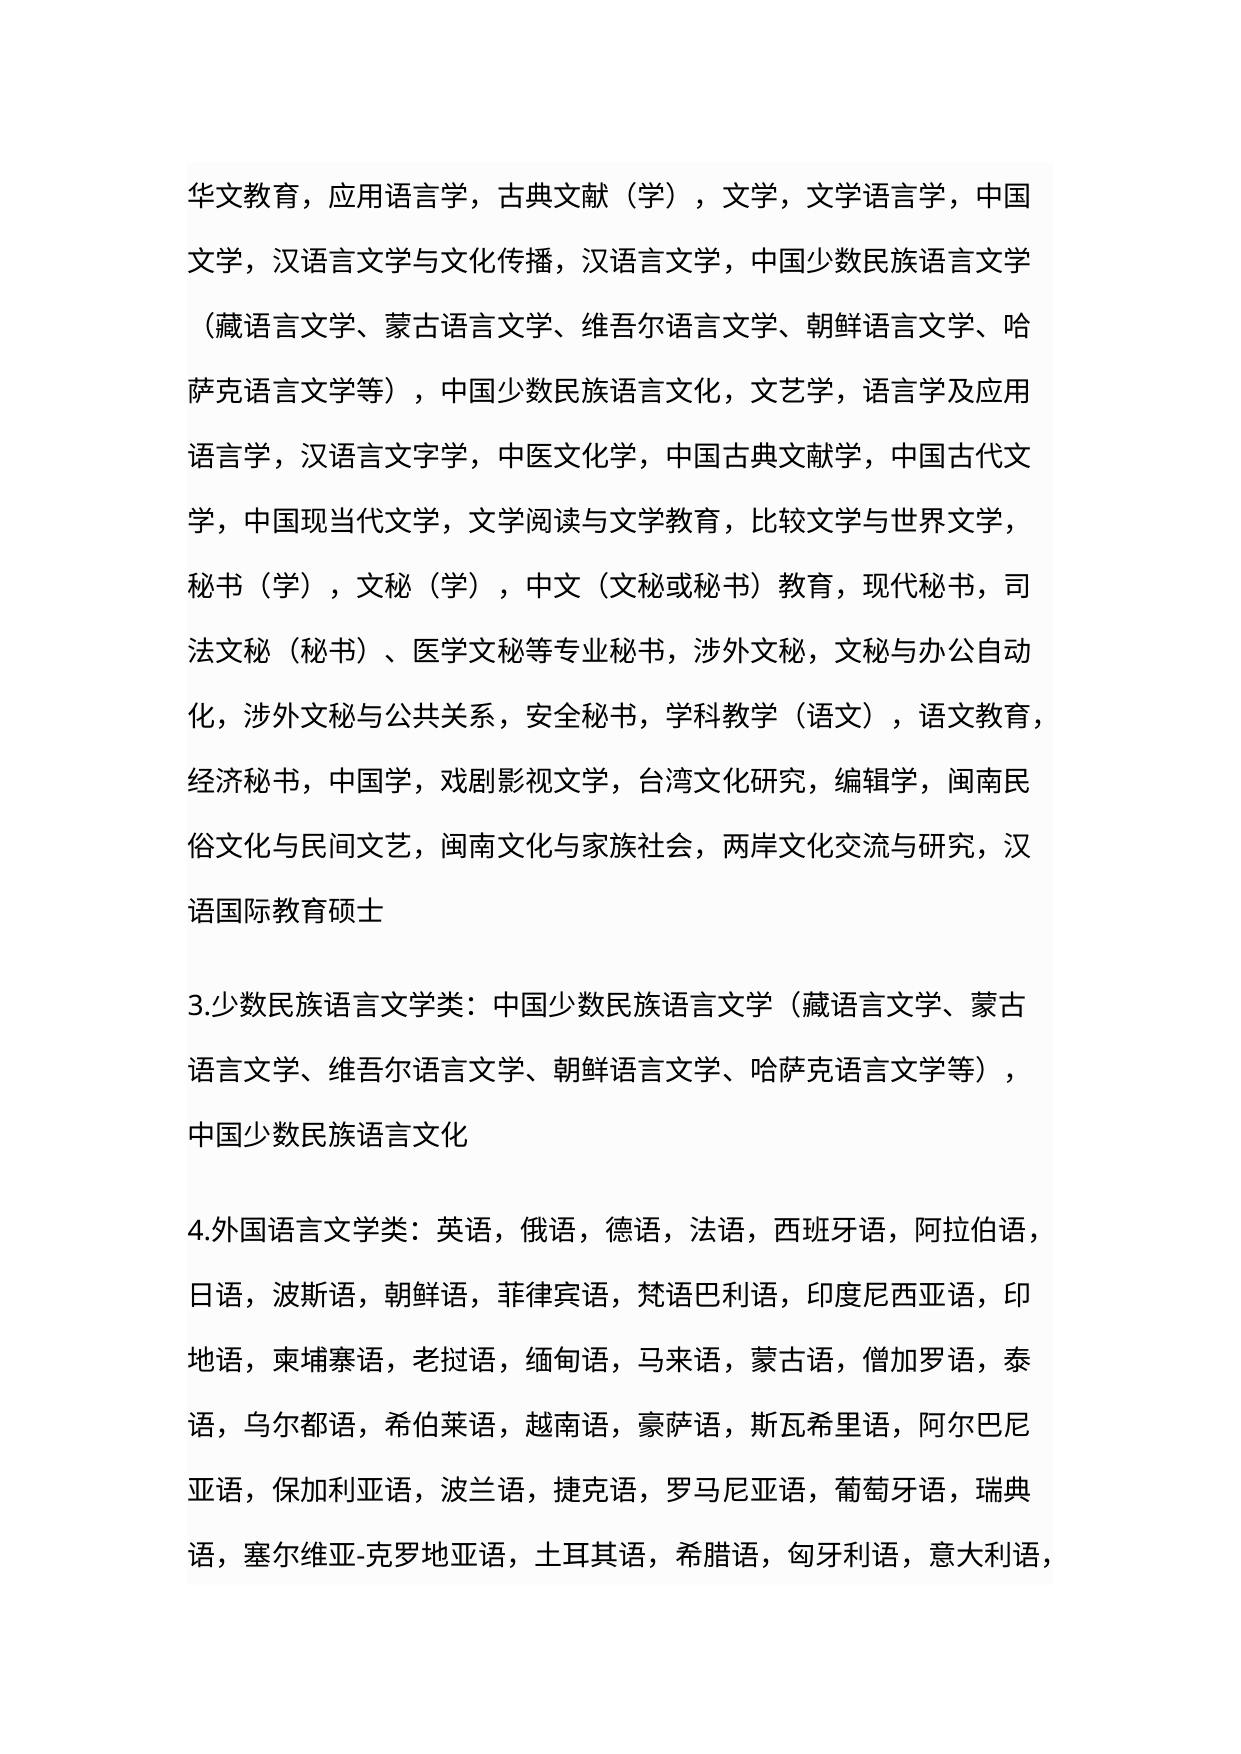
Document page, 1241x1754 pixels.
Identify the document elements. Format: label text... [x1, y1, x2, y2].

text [187, 1195, 1053, 1585]
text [187, 162, 1053, 942]
text 3.少数民族语言文学类：中国少数民族语言文学（藏语言文学、蒙古语言文学、维吾尔语言文学、朝鲜语言文学、哈萨克语言文学等），中国少数民族语言文化 [187, 971, 1053, 1166]
